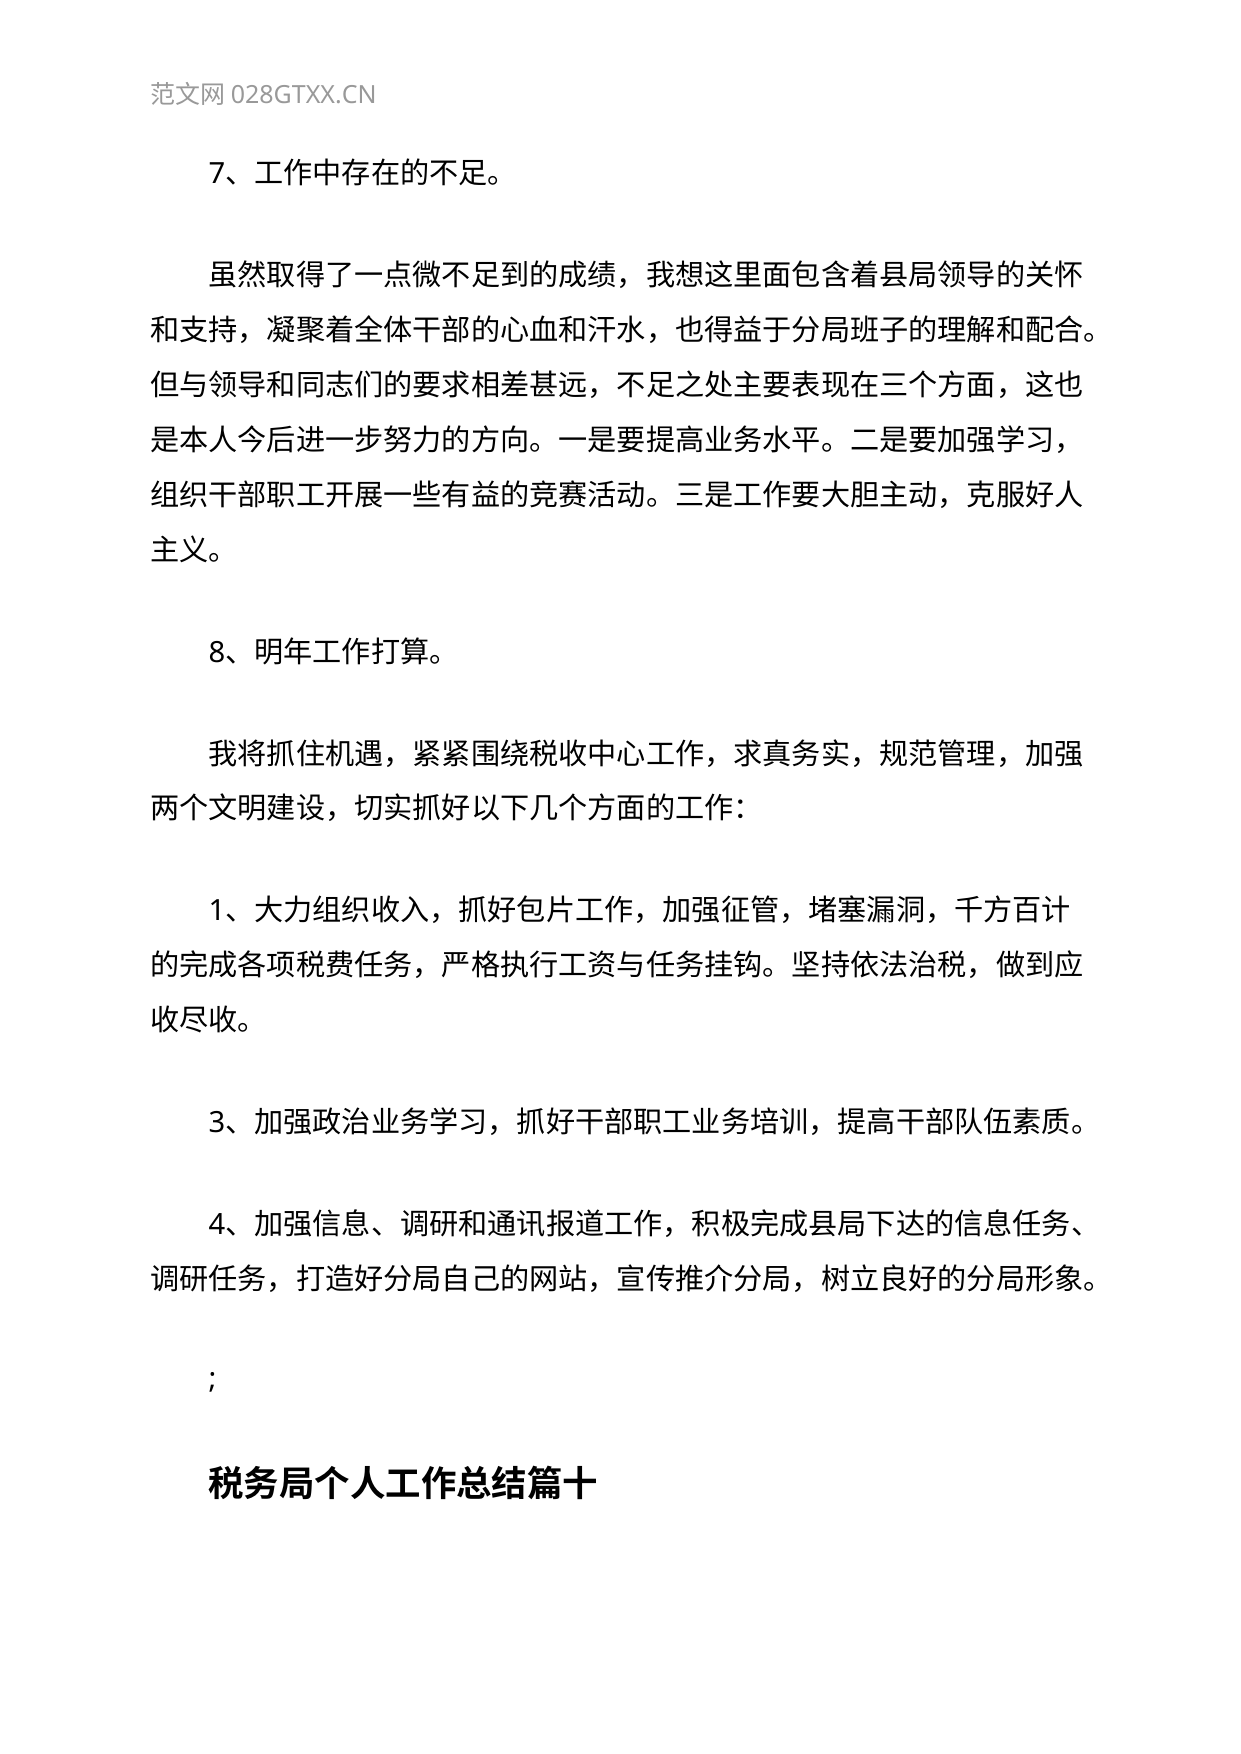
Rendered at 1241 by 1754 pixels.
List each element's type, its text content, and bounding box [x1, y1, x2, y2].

text 1、大力组织收入，抓好包片工作，加强征管，堵塞漏洞，千方百计的完成各项税费任务，严格执行工资与任务挂钩。坚持依法治税，做到应收尽收。 [150, 887, 1090, 1039]
text ; [150, 1357, 1090, 1397]
text 3、加强政治业务学习，抓好干部职工业务培训，提高干部队伍素质。 [150, 1098, 1090, 1141]
text 8、明年工作打算。 [150, 628, 1090, 671]
text 虽然取得了一点微不足到的成绩，我想这里面包含着县局领导的关怀和支持，凝聚着全体干部的心血和汗水，也得益于分局班子的理解和配合。但与领导和同志们的要求相差甚远，不足之处主要表现在三个方面，这也是本人今后进一步努力的方向。一是要提高业务水平。二是要加强学习，组织干部职工开展一些有益的竞赛活动。三是工作要大胆主动，克服好人主义。 [150, 252, 1090, 569]
text 7、工作中存在的不足。 [150, 150, 1090, 192]
text 我将抓住机遇，紧紧围绕税收中心工作，求真务实，规范管理，加强两个文明建设，切实抓好以下几个方面的工作： [150, 730, 1090, 827]
text 4、加强信息、调研和通讯报道工作，积极完成县局下达的信息任务、调研任务，打造好分局自己的网站，宣传推介分局，树立良好的分局形象。 [150, 1201, 1090, 1298]
text 税务局个人工作总结篇十 [150, 1456, 1090, 1507]
